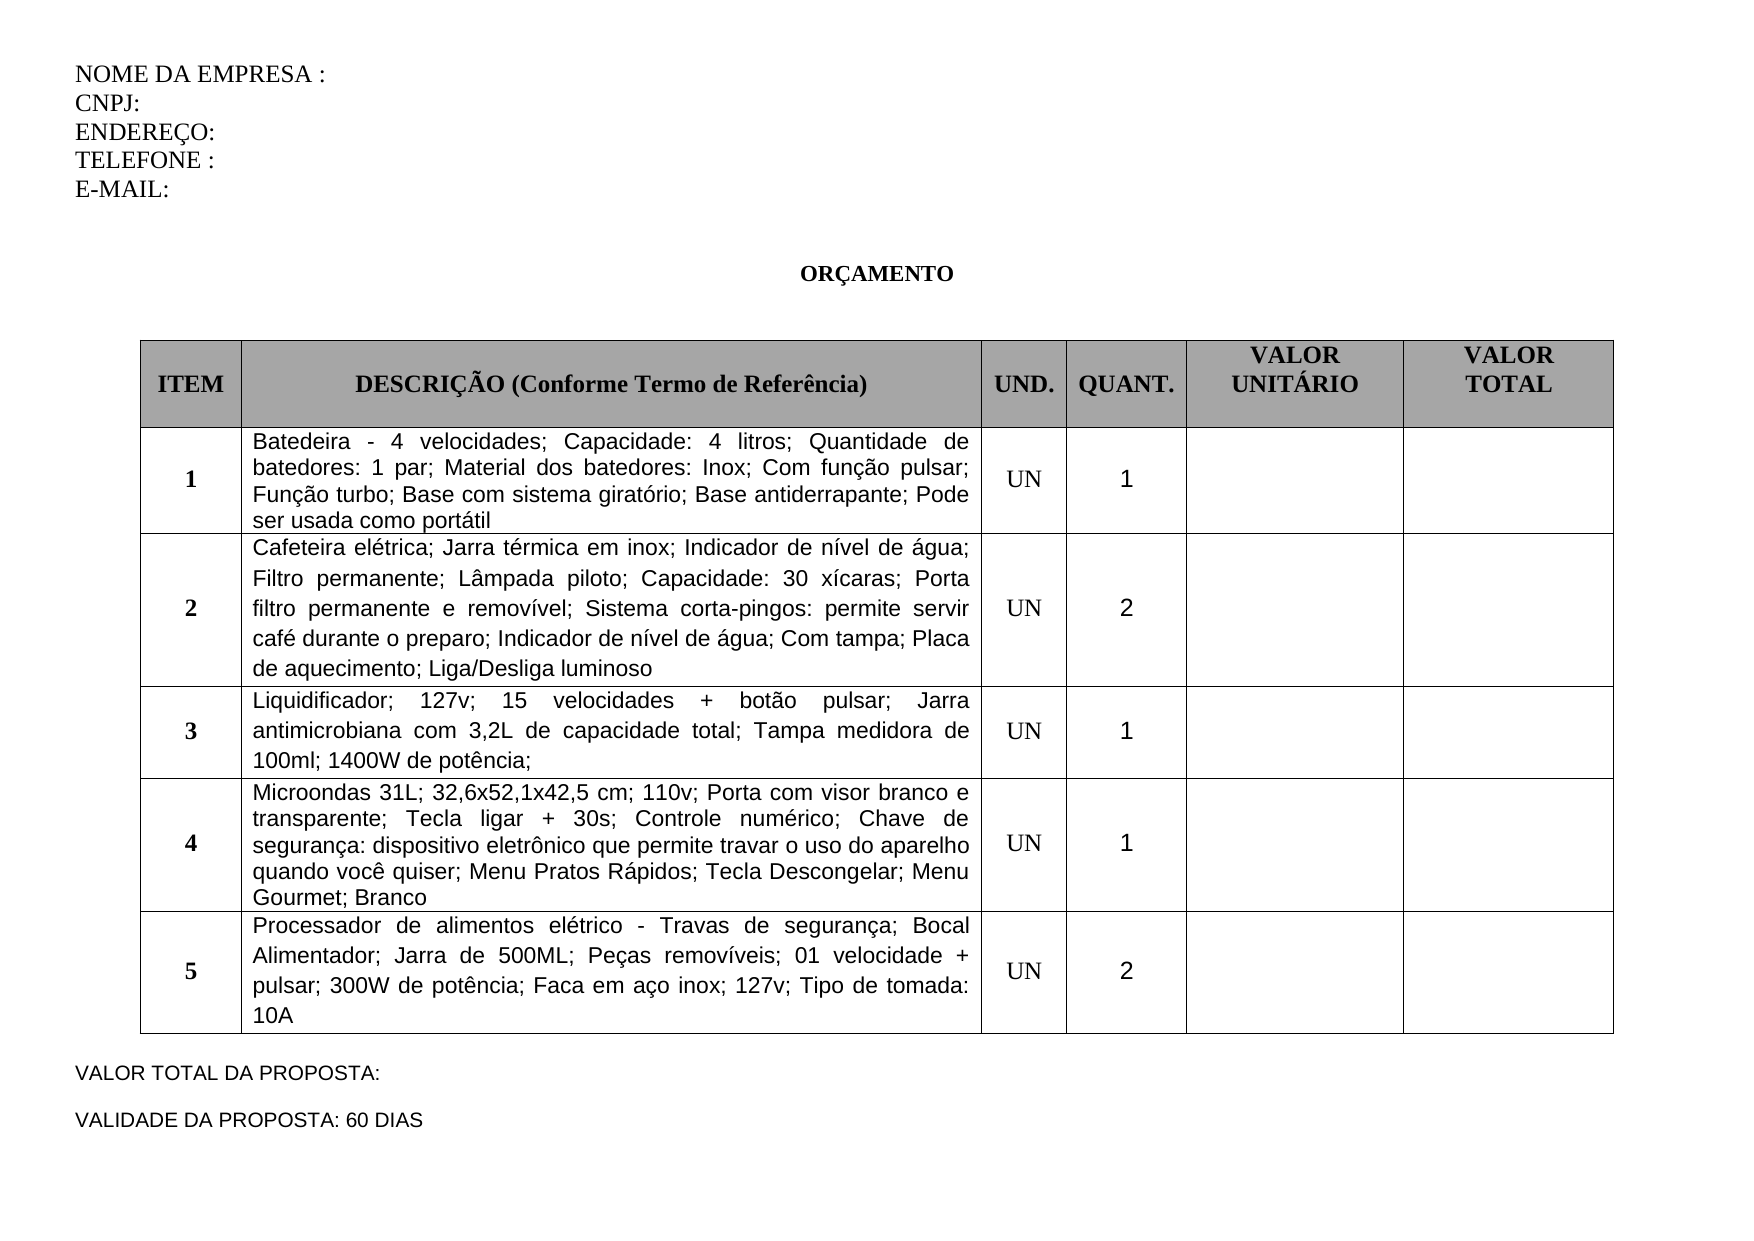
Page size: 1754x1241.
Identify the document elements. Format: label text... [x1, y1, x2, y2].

table_cell 3 [141, 687, 241, 778]
table_cell Liquidificador; 127v; 15 velocidades + botão pulsar; Jarra antimicrobiana com 3,2L de capacidade total; Tampa medidora de 100ml; 1400W de potência; [242, 687, 981, 778]
table_cell UN [982, 534, 1066, 686]
text VALIDADE DA PROPOSTA: 60 DIAS [75, 1108, 1679, 1132]
table_cell [1404, 912, 1613, 1033]
table_cell 2 [141, 534, 241, 686]
text VALOR TOTAL DA PROPOSTA: [75, 1060, 1679, 1084]
table_cell 5 [141, 912, 241, 1033]
table_cell UN [982, 779, 1066, 911]
table_cell UN [982, 687, 1066, 778]
table_cell 1 [1067, 779, 1186, 911]
table_header ITEM [141, 341, 241, 427]
table_cell 2 [1067, 534, 1186, 686]
table_cell UN [982, 912, 1066, 1033]
table_cell Batedeira - 4 velocidades; Capacidade: 4 litros; Quantidade de batedores: 1 par; Material dos batedores: Inox; Com função pulsar; Função turbo; Base com sistema giratório; Base antiderrapante; Pode ser usada como portátil [242, 428, 981, 533]
table_cell [1187, 428, 1403, 533]
table_cell [1187, 912, 1403, 1033]
table_cell 1 [1067, 428, 1186, 533]
table_header VALOR UNITÁRIO [1187, 341, 1403, 427]
table_cell [1187, 687, 1403, 778]
table_cell 1 [141, 428, 241, 533]
table_cell 1 [1067, 687, 1186, 778]
table_cell 4 [141, 779, 241, 911]
table_cell [1404, 687, 1613, 778]
text ORÇAMENTO [75, 260, 1679, 287]
table_cell UN [982, 428, 1066, 533]
table_header VALOR TOTAL [1404, 341, 1613, 427]
table_header UND. [982, 341, 1066, 427]
table_cell [1187, 779, 1403, 911]
table_header QUANT. [1067, 341, 1186, 427]
table_cell Microondas 31L; 32,6x52,1x42,5 cm; 110v; Porta com visor branco e transparente; Tecla ligar + 30s; Controle numérico; Chave de segurança: dispositivo eletrônico que permite travar o uso do aparelho quando você quiser; Menu Pratos Rápidos; Tecla Descongelar; Menu Gourmet; Branco [242, 779, 981, 911]
table_cell [1404, 428, 1613, 533]
table_cell 2 [1067, 912, 1186, 1033]
table_cell [1404, 779, 1613, 911]
table_cell Cafeteira elétrica; Jarra térmica em inox; Indicador de nível de água; Filtro permanente; Lâmpada piloto; Capacidade: 30 xícaras; Porta filtro permanente e removível; Sistema corta-pingos: permite servir café durante o preparo; Indicador de nível de água; Com tampa; Placa de aquecimento; Liga/Desliga luminoso [242, 534, 981, 686]
table_cell [1187, 534, 1403, 686]
table_cell Processador de alimentos elétrico - Travas de segurança; Bocal Alimentador; Jarra de 500ML; Peças removíveis; 01 velocidade + pulsar; 300W de potência; Faca em aço inox; 127v; Tipo de tomada: 10A [242, 912, 981, 1033]
table_header DESCRIÇÃO (Conforme Termo de Referência) [242, 341, 981, 427]
table_cell [1404, 534, 1613, 686]
